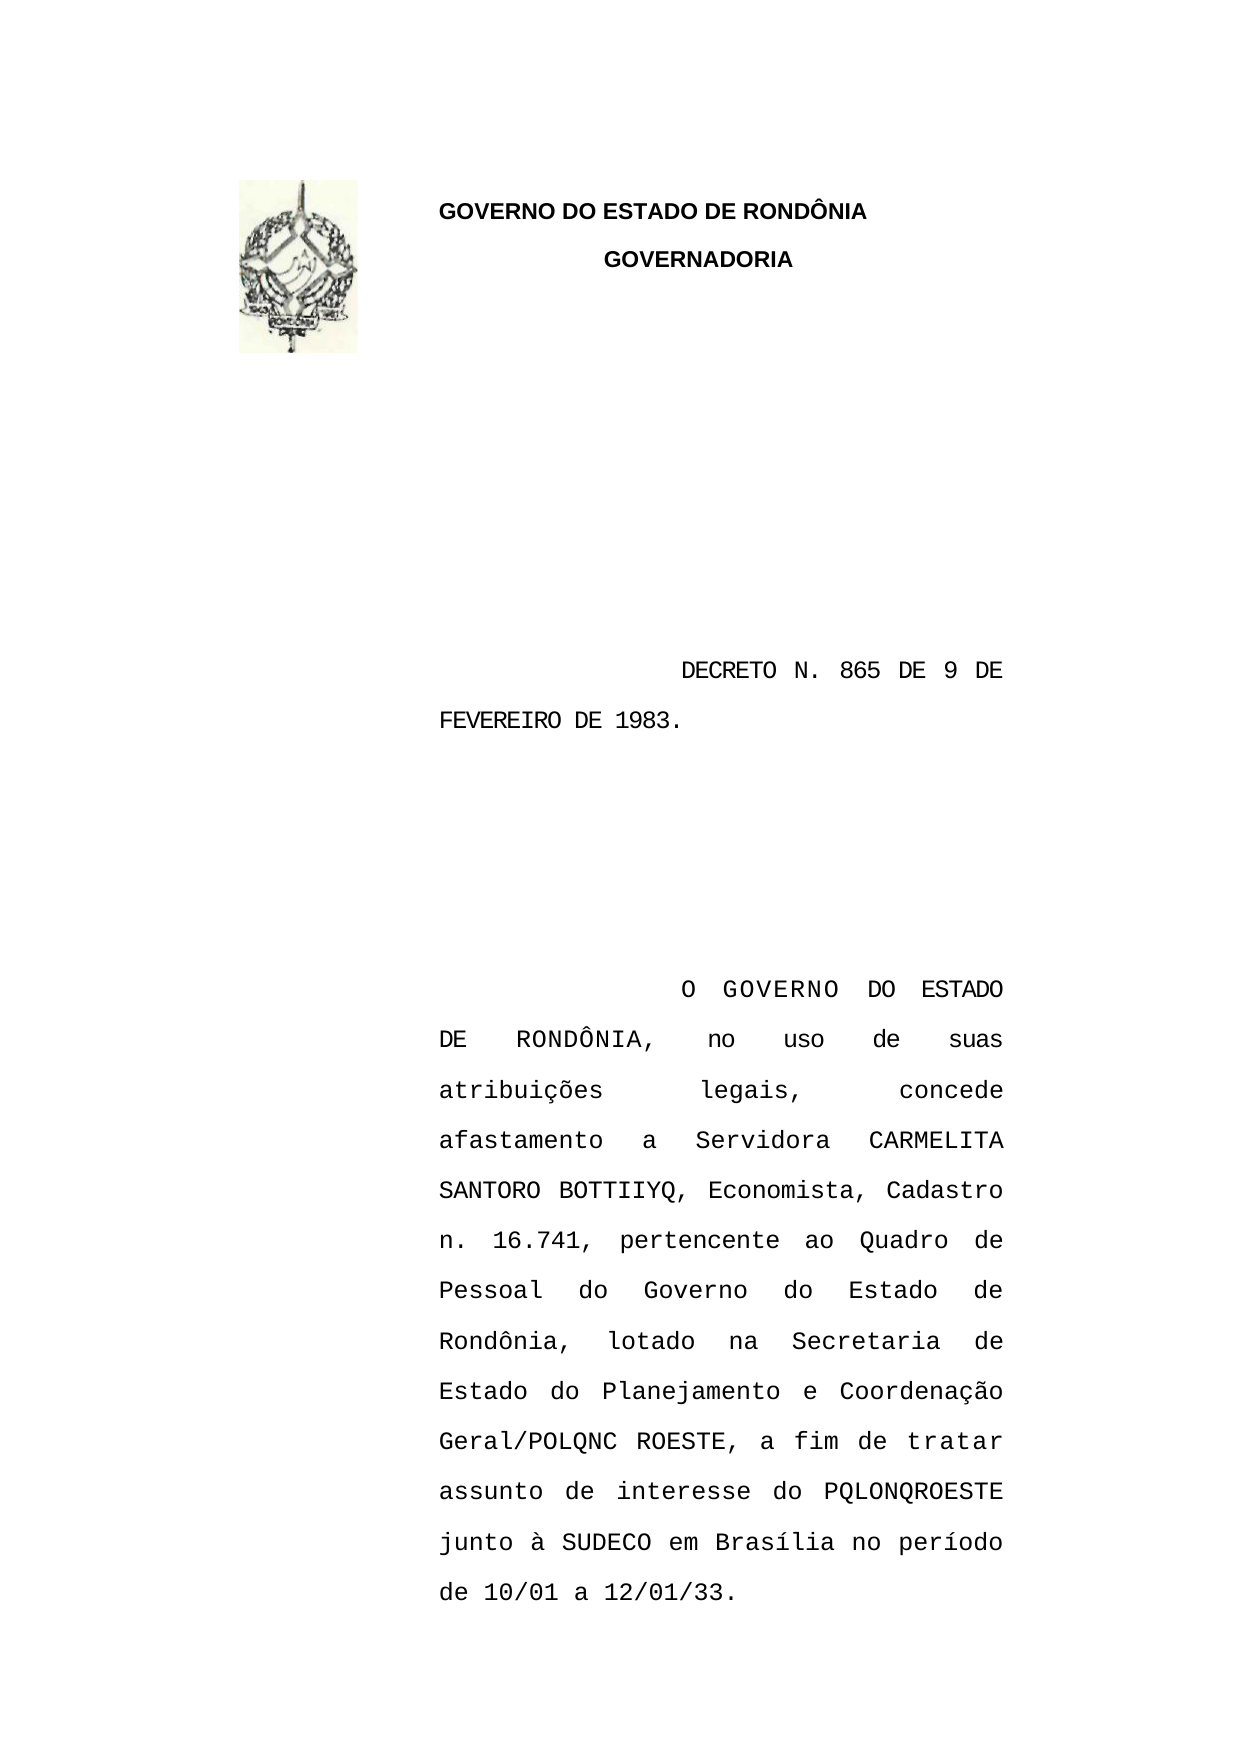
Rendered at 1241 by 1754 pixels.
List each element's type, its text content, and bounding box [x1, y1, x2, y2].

picture [239, 180, 358, 353]
text GOVERNO DO ESTADO DE RONDÔNIA GOVERNADORIA [438, 181, 1004, 277]
text DECRETO N. 865 DE 9 DE FEVEREIRO DE 1983. [438, 638, 1004, 738]
text O GOVERNO DO ESTADO DE RONDÔNIA, no uso de suas atribuições legais, concede afastamento a Servidora CARMELITA SANTORO BOTTIIYQ, Economista, Cadastro n. 16.741, pertencente ao Quadro de Pessoal do Governo do Estado de Rondônia, lotado na Secretaria de Estado do Planejamento e Coordenação Geral/POLQNC ROESTE, a fim de tratar assunto de interesse do PQLONQROESTE junto à SUDECO em Brasília no período de 10/01 a 12/01/33. [438, 957, 1004, 1610]
